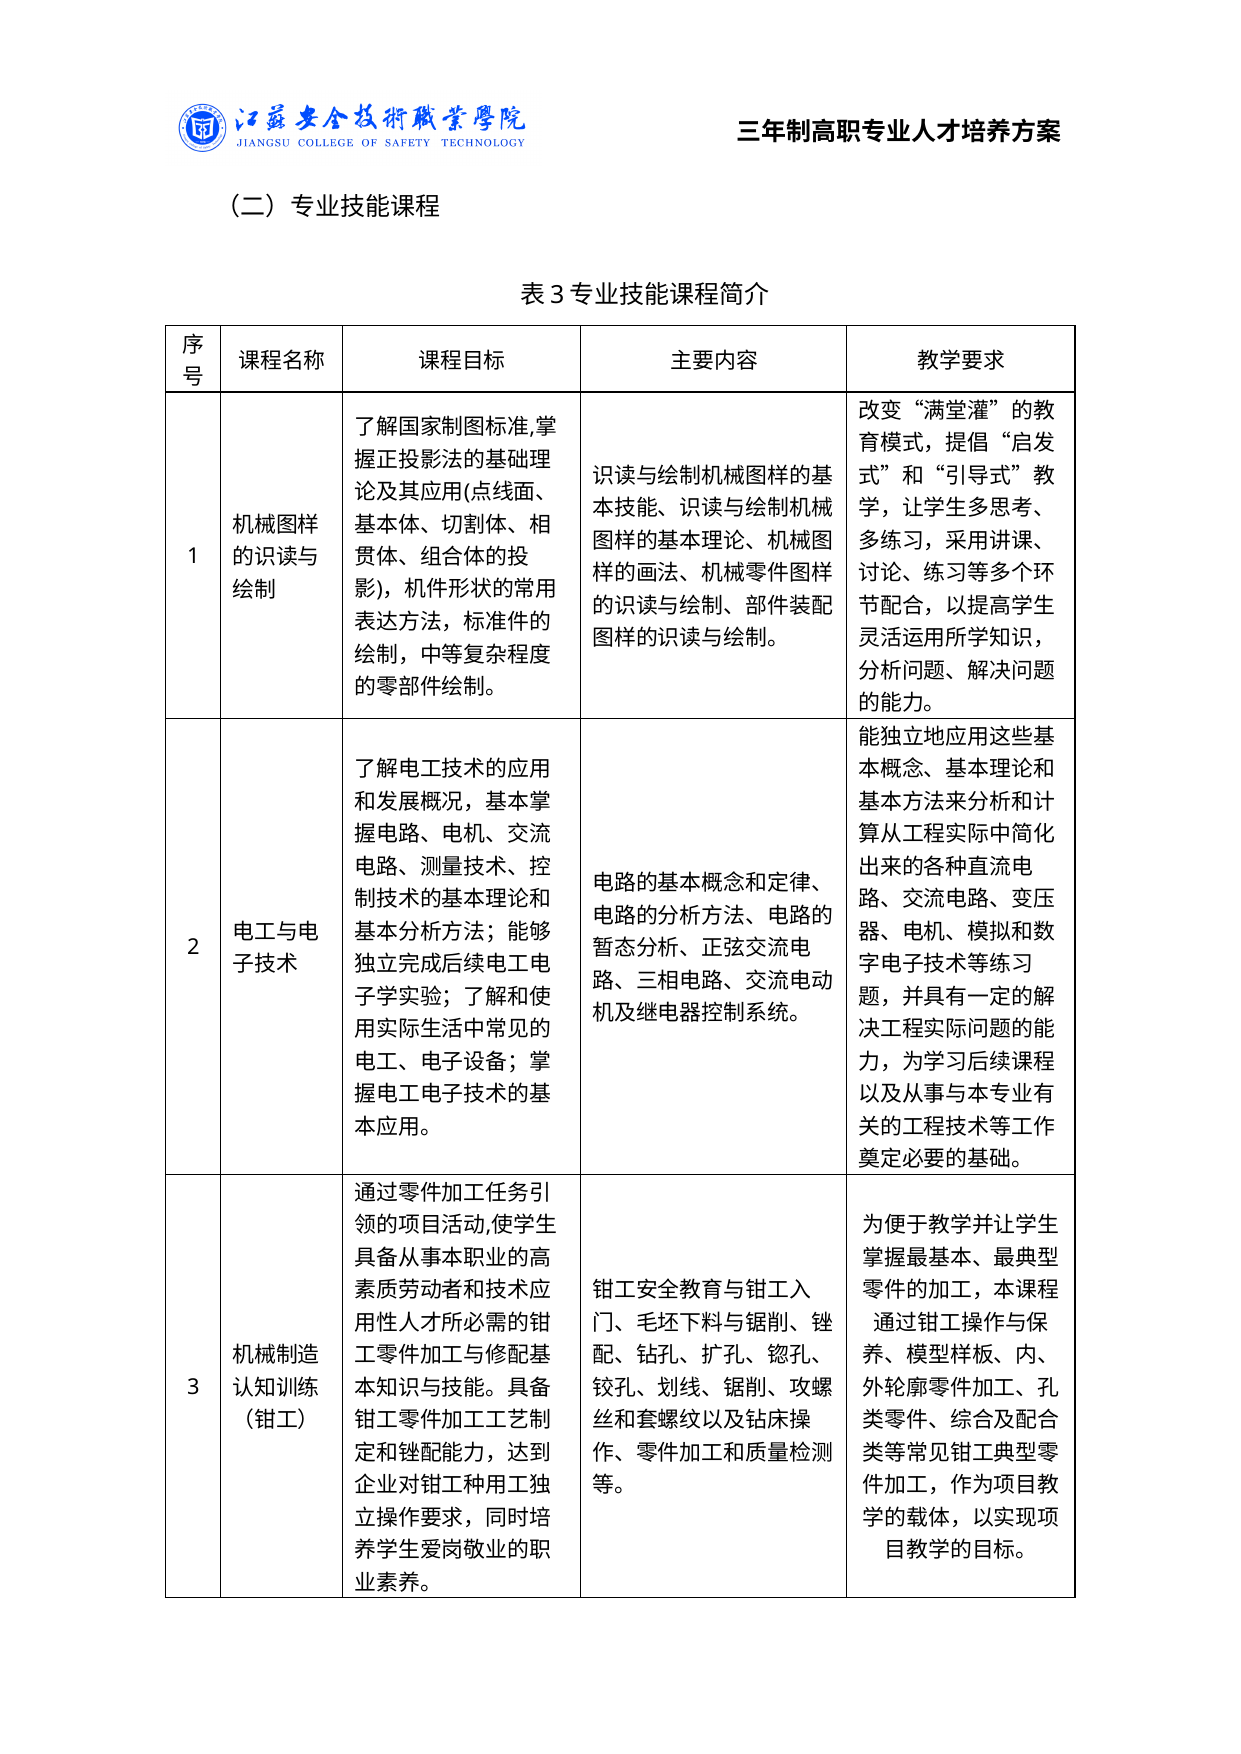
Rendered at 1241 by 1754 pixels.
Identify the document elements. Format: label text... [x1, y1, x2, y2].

table_header 教学要求 [847, 326, 1074, 391]
table_header 课程名称 [221, 326, 342, 391]
table_cell 电工与电子技术 [221, 719, 342, 1173]
table_cell 机械制造认知训练（钳工） [221, 1175, 342, 1597]
table_cell 了解国家制图标准,掌握正投影法的基础理论及其应用(点线面、基本体、切割体、相贯体、组合体的投影)，机件形状的常用表达方法，标准件的绘制，中等复杂程度的零部件绘制。 [343, 393, 580, 717]
table_header 主要内容 [581, 326, 846, 391]
table_cell 钳工安全教育与钳工入门、毛坯下料与锯削、锉配、钻孔、扩孔、锪孔、铰孔、划线、锯削、攻螺丝和套螺纹以及钻床操作、零件加工和质量检测等。 [581, 1175, 846, 1597]
table_cell 能独立地应用这些基本概念、基本理论和基本方法来分析和计算从工程实际中简化出来的各种直流电路、交流电路、变压器、电机、模拟和数字电子技术等练习题，并具有一定的解决工程实际问题的能力，为学习后续课程以及从事与本专业有关的工程技术等工作奠定必要的基础。 [847, 719, 1074, 1173]
table_header 课程目标 [343, 326, 580, 391]
table_cell 1 [166, 393, 220, 717]
table_cell 为便于教学并让学生掌握最基本、最典型零件的加工，本课程通过钳工操作与保养、模型样板、内、外轮廓零件加工、孔类零件、综合及配合类等常见钳工典型零件加工，作为项目教学的载体，以实现项目教学的目标。 [847, 1175, 1074, 1597]
list （二）专业技能课程 [165, 172, 1075, 237]
list 表3专业技能课程简介 [165, 260, 1075, 325]
table_cell 机械图样的识读与绘制 [221, 393, 342, 717]
table_cell 识读与绘制机械图样的基本技能、识读与绘制机械图样的基本理论、机械图样的画法、机械零件图样的识读与绘制、部件装配图样的识读与绘制。 [581, 393, 846, 717]
table_cell 3 [166, 1175, 220, 1597]
table_cell 了解电工技术的应用和发展概况，基本掌握电路、电机、交流电路、测量技术、控制技术的基本理论和基本分析方法；能够独立完成后续电工电子学实验；了解和使用实际生活中常见的电工、电子设备；掌握电工电子技术的基本应用。 [343, 719, 580, 1173]
table_cell 电路的基本概念和定律、电路的分析方法、电路的暂态分析、正弦交流电路、三相电路、交流电动机及继电器控制系统。 [581, 719, 846, 1173]
table_cell 2 [166, 719, 220, 1173]
table_cell 通过零件加工任务引领的项目活动,使学生具备从事本职业的高素质劳动者和技术应用性人才所必需的钳工零件加工与修配基本知识与技能。具备钳工零件加工工艺制定和锉配能力，达到企业对钳工种用工独立操作要求，同时培养学生爱岗敬业的职业素养。 [343, 1175, 580, 1597]
table_cell 改变“满堂灌”的教育模式，提倡“启发式”和“引导式”教学，让学生多思考、多练习，采用讲课、讨论、练习等多个环节配合，以提高学生灵活运用所学知识，分析问题、解决问题的能力。 [847, 393, 1074, 717]
picture [165, 90, 543, 166]
table_header 序号 [166, 326, 220, 391]
